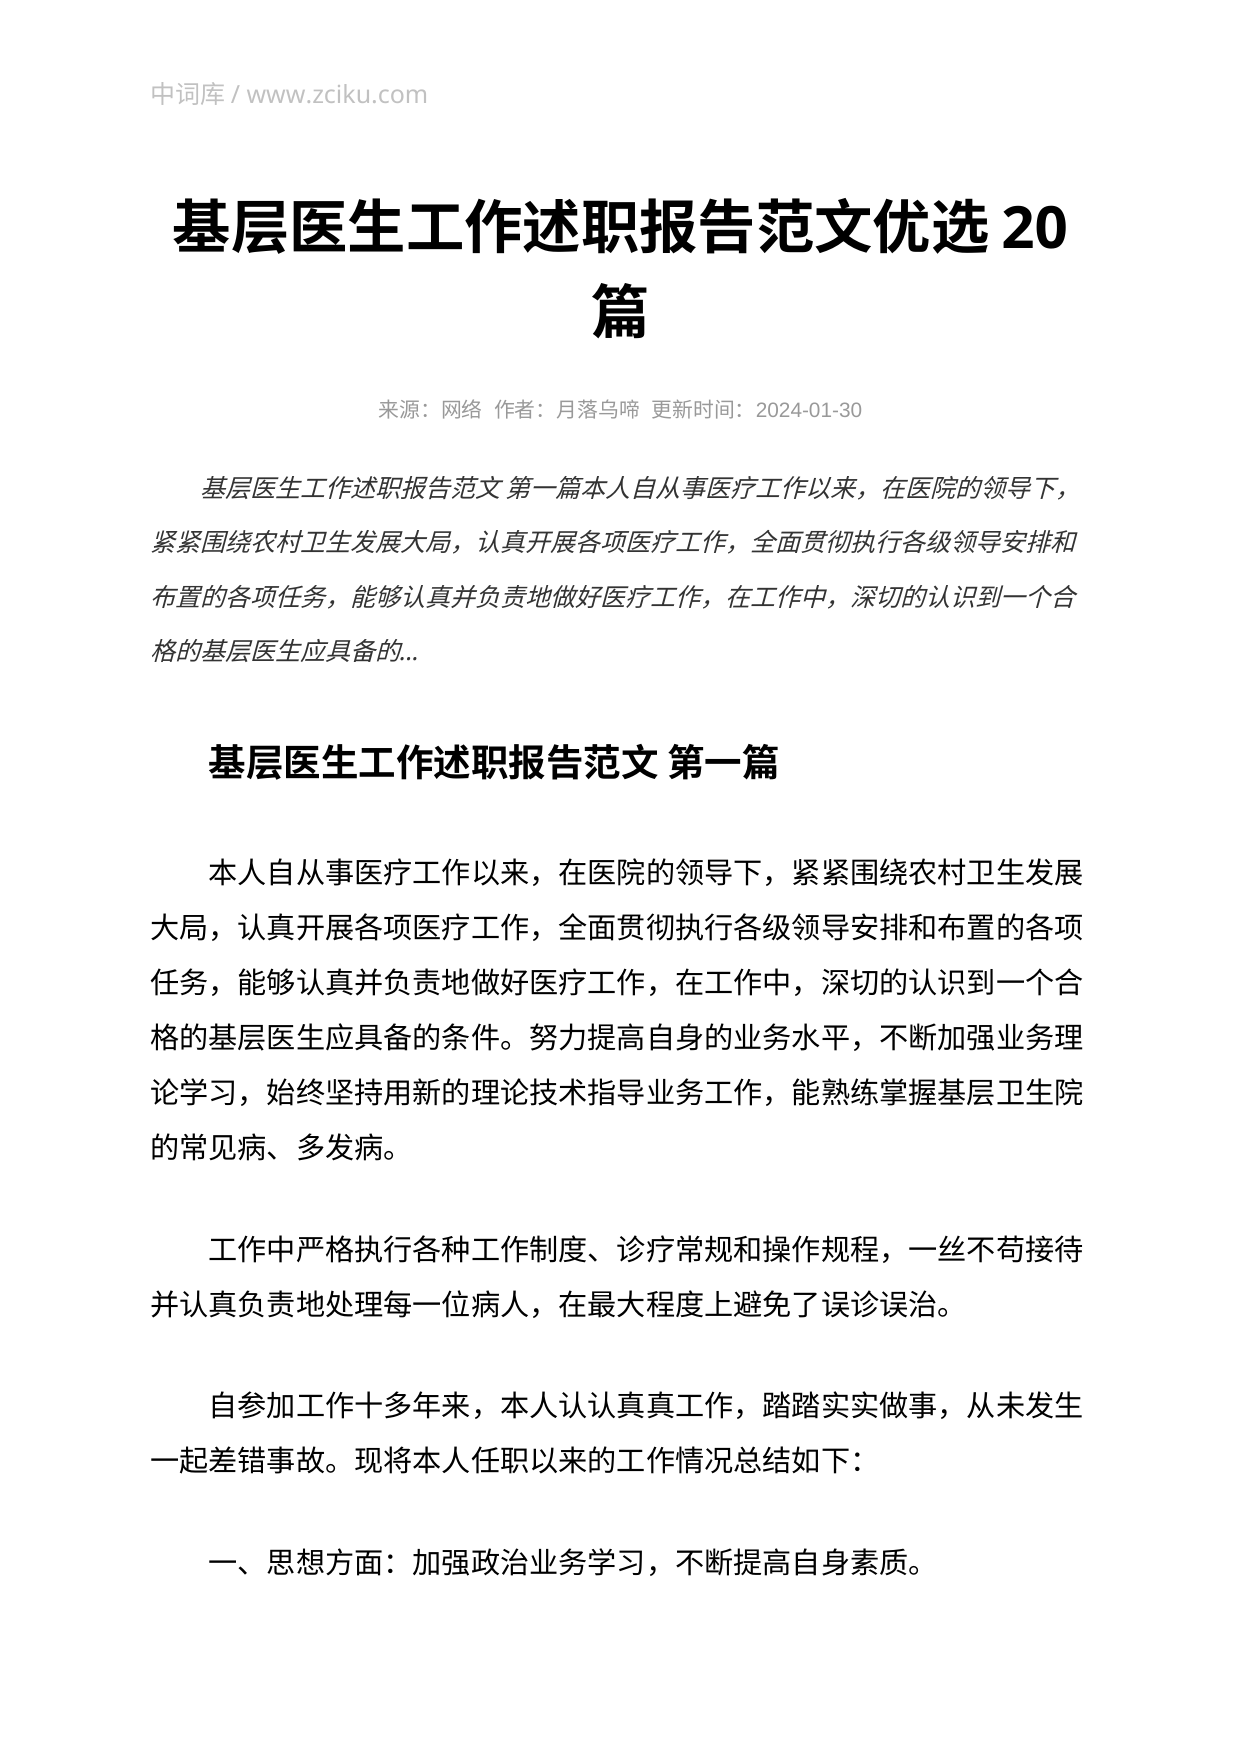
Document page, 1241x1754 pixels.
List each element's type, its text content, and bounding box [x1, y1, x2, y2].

text 本人自从事医疗工作以来，在医院的领导下，紧紧围绕农村卫生发展大局，认真开展各项医疗工作，全面贯彻执行各级领导安排和布置的各项任务，能够认真并负责地做好医疗工作，在工作中，深切的认识到一个合格的基层医生应具备的条件。努力提高自身的业务水平，不断加强业务理论学习，始终坚持用新的理论技术指导业务工作，能熟练掌握基层卫生院的常见病、多发病。 [150, 850, 1090, 1167]
text 来源：网络 作者：月落乌啼 更新时间：2024-01-30 [150, 397, 1090, 421]
text 工作中严格执行各种工作制度、诊疗常规和操作规程，一丝不苟接待并认真负责地处理每一位病人，在最大程度上避免了误诊误治。 [150, 1226, 1090, 1323]
text 一、思想方面：加强政治业务学习，不断提高自身素质。 [150, 1539, 1090, 1582]
text 基层医生工作述职报告范文 第一篇 [150, 733, 1090, 787]
subtitle 基层医生工作述职报告范文优选20篇 [150, 181, 1090, 351]
text 自参加工作十多年来，本人认认真真工作，踏踏实实做事，从未发生一起差错事故。现将本人任职以来的工作情况总结如下： [150, 1383, 1090, 1480]
text 基层医生工作述职报告范文 第一篇本人自从事医疗工作以来，在医院的领导下，紧紧围绕农村卫生发展大局，认真开展各项医疗工作，全面贯彻执行各级领导安排和布置的各项任务，能够认真并负责地做好医疗工作，在工作中，深切的认识到一个合格的基层医生应具备的... [150, 468, 1090, 668]
